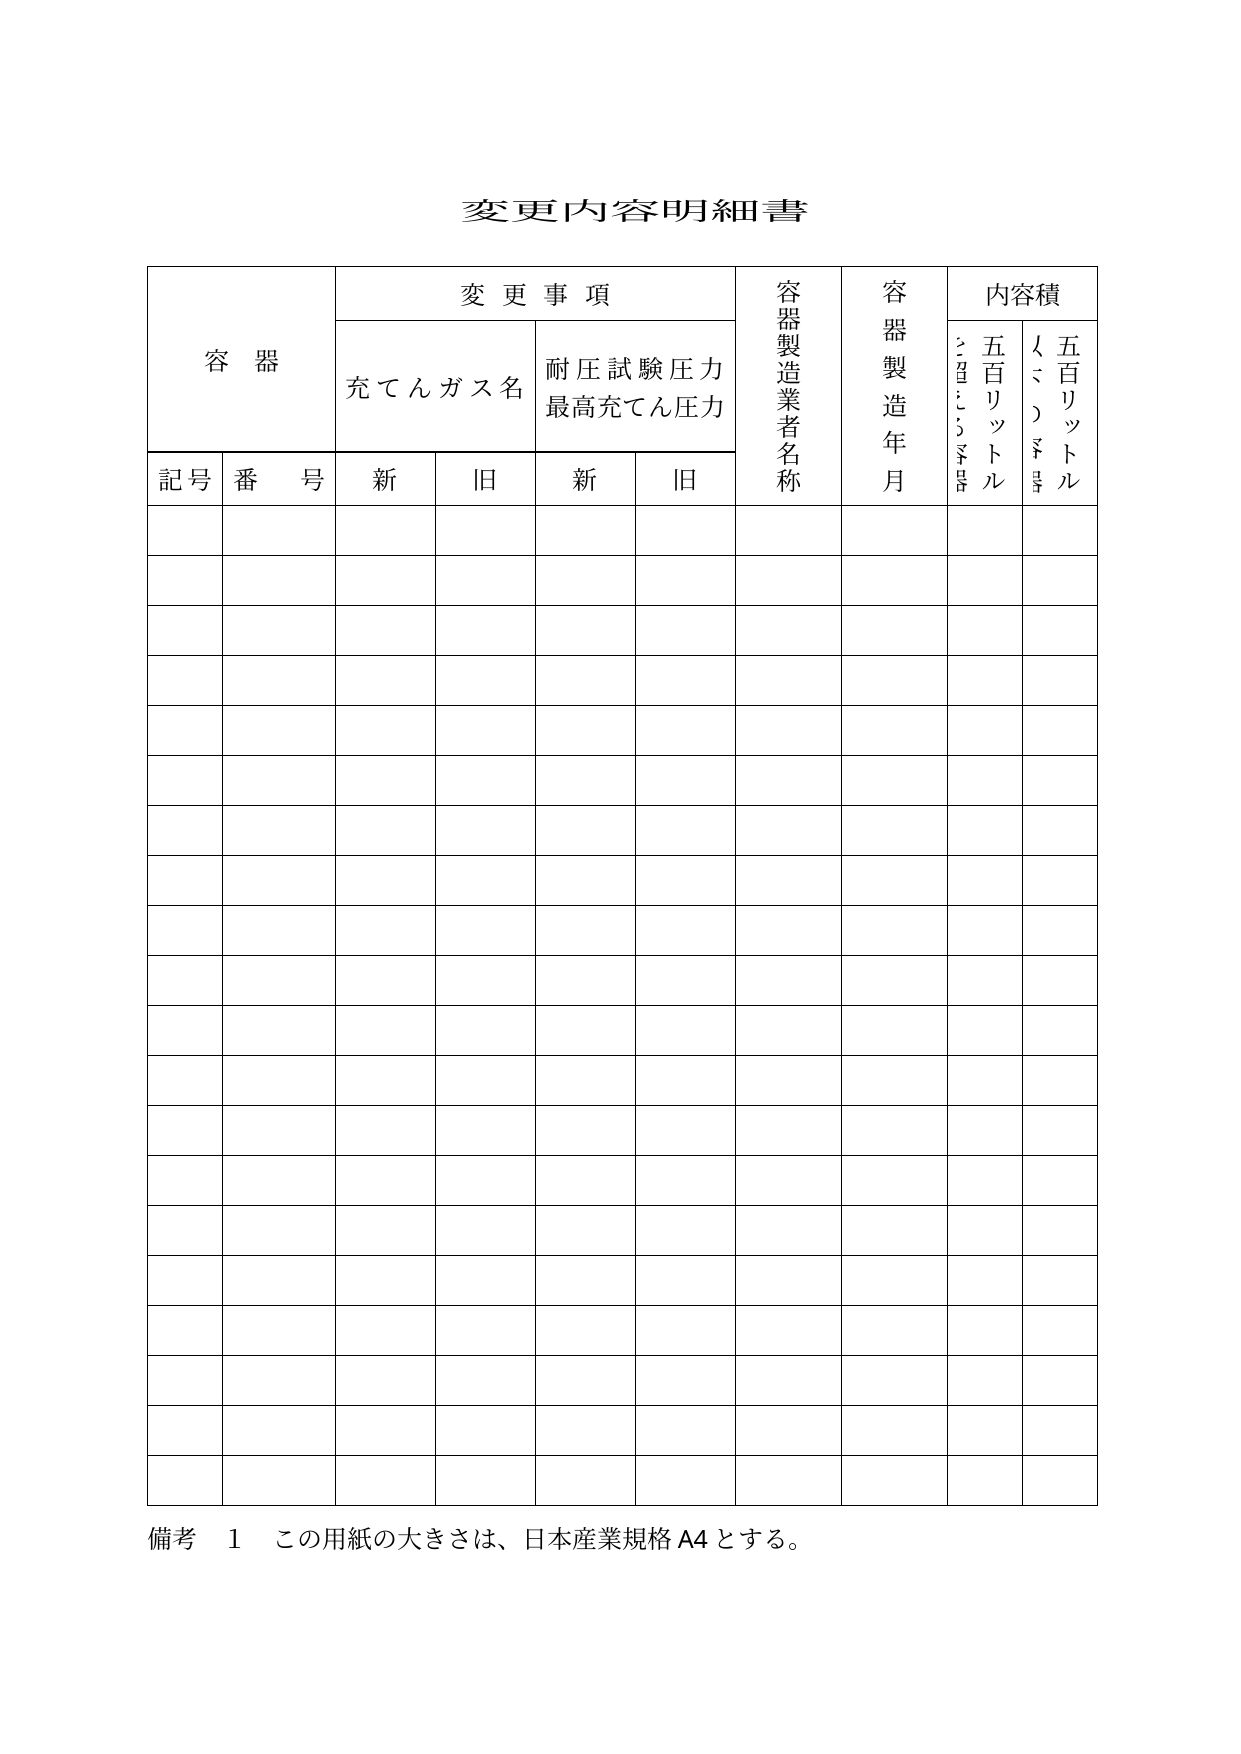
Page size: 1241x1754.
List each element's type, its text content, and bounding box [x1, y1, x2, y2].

table_cell [536, 1056, 635, 1105]
table_cell [336, 756, 435, 805]
table_cell [736, 656, 841, 705]
table_cell [636, 706, 735, 755]
table_cell [842, 1156, 947, 1205]
table_cell [948, 606, 1022, 655]
table_cell [736, 906, 841, 955]
table_cell [148, 1356, 222, 1405]
table_cell [1023, 1156, 1097, 1205]
table_cell [223, 1106, 335, 1155]
table_cell [148, 1156, 222, 1205]
table_cell [736, 1306, 841, 1355]
table_cell [536, 1256, 635, 1305]
table_cell [948, 1206, 1022, 1255]
table_cell [948, 1256, 1022, 1305]
table_header 容器製造年月 [842, 267, 947, 505]
table_cell [636, 1206, 735, 1255]
table_cell [436, 756, 535, 805]
table_cell [948, 1156, 1022, 1205]
table_cell [636, 1456, 735, 1505]
table_cell [636, 906, 735, 955]
table_cell [336, 556, 435, 605]
table_cell [842, 706, 947, 755]
table_cell [436, 856, 535, 905]
table_cell 旧 [636, 453, 735, 505]
table_cell [336, 1006, 435, 1055]
table_cell [223, 856, 335, 905]
table_cell [1023, 656, 1097, 705]
table_cell [148, 1306, 222, 1355]
table_cell [436, 606, 535, 655]
table_cell [948, 506, 1022, 555]
table_cell [948, 706, 1022, 755]
table_cell [948, 1406, 1022, 1455]
table_cell [223, 706, 335, 755]
table_cell [636, 956, 735, 1005]
table_cell [536, 756, 635, 805]
table_cell [223, 606, 335, 655]
table_cell [223, 1406, 335, 1455]
table_cell [736, 856, 841, 905]
table_cell [948, 1056, 1022, 1105]
table_cell [736, 1206, 841, 1255]
table_cell [223, 1056, 335, 1105]
table_cell [636, 1006, 735, 1055]
table_cell [223, 1006, 335, 1055]
table_cell [436, 956, 535, 1005]
table_cell [842, 1006, 947, 1055]
table_cell [636, 806, 735, 855]
table_cell [948, 906, 1022, 955]
table_cell [948, 1456, 1022, 1505]
table_cell [148, 1406, 222, 1455]
table_header 内容積 [948, 267, 1097, 320]
table_cell [336, 1406, 435, 1455]
table_cell [736, 756, 841, 805]
table_cell [536, 1306, 635, 1355]
table_cell [948, 956, 1022, 1005]
table_cell [148, 606, 222, 655]
table_cell [636, 756, 735, 805]
table_cell [536, 1156, 635, 1205]
table_cell 番号 [223, 453, 335, 505]
table_cell [436, 1306, 535, 1355]
table_cell [1023, 856, 1097, 905]
table_cell [223, 1306, 335, 1355]
table_cell [436, 506, 535, 555]
table_cell [436, 806, 535, 855]
table_cell 耐圧試験圧力 最高充てん圧力 [536, 321, 735, 451]
table_cell [636, 1056, 735, 1105]
table_cell [636, 656, 735, 705]
table_cell [736, 1006, 841, 1055]
table_cell [736, 1106, 841, 1155]
table_cell [736, 1156, 841, 1205]
table_cell [536, 1106, 635, 1155]
table_cell [223, 906, 335, 955]
table_cell [636, 1256, 735, 1305]
table_cell [948, 856, 1022, 905]
table_cell [436, 1106, 535, 1155]
table_cell [736, 1056, 841, 1105]
table_cell [948, 1106, 1022, 1155]
table_cell [736, 806, 841, 855]
table_cell [842, 506, 947, 555]
table_cell 五百リットル以下の容器 [1023, 321, 1097, 505]
table_cell [148, 806, 222, 855]
table_cell [1023, 956, 1097, 1005]
table_cell [223, 1456, 335, 1505]
table_cell [636, 1406, 735, 1455]
table_cell [148, 1056, 222, 1105]
table_cell [336, 656, 435, 705]
table_cell 記号 [148, 453, 222, 505]
table_cell [736, 606, 841, 655]
table_cell [636, 1306, 735, 1355]
table_cell [148, 906, 222, 955]
table_cell [436, 656, 535, 705]
table_cell [948, 1306, 1022, 1355]
table_cell [536, 906, 635, 955]
table_cell 新 [336, 453, 435, 505]
table_cell [148, 1106, 222, 1155]
table_cell [336, 1056, 435, 1105]
table_cell [1023, 1006, 1097, 1055]
table_cell [842, 1406, 947, 1455]
text 備考 １ この用紙の大きさは、日本産業規格A4とする。 [148, 1519, 1122, 1557]
table_cell [636, 1356, 735, 1405]
table_cell [842, 656, 947, 705]
table_cell [536, 1406, 635, 1455]
table_cell [736, 1456, 841, 1505]
table_cell [1023, 806, 1097, 855]
table_cell [336, 1256, 435, 1305]
table_cell [842, 1256, 947, 1305]
table_cell [336, 506, 435, 555]
table_cell [223, 1356, 335, 1405]
table_cell [948, 1356, 1022, 1405]
table_cell [436, 1156, 535, 1205]
table_cell [148, 1006, 222, 1055]
table_cell [436, 1456, 535, 1505]
table_cell 旧 [436, 453, 535, 505]
table_cell [223, 1256, 335, 1305]
table_cell [223, 656, 335, 705]
table_cell [1023, 556, 1097, 605]
table_cell [536, 506, 635, 555]
table_cell [1023, 1456, 1097, 1505]
table_cell [536, 806, 635, 855]
table_cell 新 [536, 453, 635, 505]
table_cell [636, 1106, 735, 1155]
table_cell [636, 856, 735, 905]
table_cell [148, 1256, 222, 1305]
table_cell [223, 1156, 335, 1205]
table_cell [223, 1206, 335, 1255]
table_cell [736, 1406, 841, 1455]
table_cell [948, 556, 1022, 605]
table_cell [1023, 1256, 1097, 1305]
table_cell [436, 1356, 535, 1405]
table_cell [842, 606, 947, 655]
table_cell [536, 606, 635, 655]
table_cell [1023, 756, 1097, 805]
table_cell [842, 956, 947, 1005]
table_cell [842, 906, 947, 955]
table_cell [436, 906, 535, 955]
table_cell [148, 1456, 222, 1505]
table_cell [536, 656, 635, 705]
table_cell [336, 806, 435, 855]
table_cell [148, 556, 222, 605]
table_cell [842, 1106, 947, 1155]
table_cell [1023, 1056, 1097, 1105]
table_cell [948, 656, 1022, 705]
table_cell [636, 1156, 735, 1205]
table_cell [336, 606, 435, 655]
table_cell [336, 906, 435, 955]
table_cell [948, 806, 1022, 855]
table_cell [636, 606, 735, 655]
table_cell [536, 556, 635, 605]
table_cell [336, 1156, 435, 1205]
table_cell [536, 706, 635, 755]
table_cell [336, 956, 435, 1005]
table_cell 五百リットルを超える容器 [948, 321, 1022, 505]
table_cell [148, 1206, 222, 1255]
table_cell [842, 806, 947, 855]
table_cell [336, 1356, 435, 1405]
table_cell [148, 756, 222, 805]
table_header 変更事項 [336, 267, 735, 320]
table_cell [736, 506, 841, 555]
table_cell [536, 1206, 635, 1255]
text 変更内容明細書 [148, 190, 1122, 228]
table_cell [336, 706, 435, 755]
table_cell [736, 1356, 841, 1405]
table_cell [336, 1456, 435, 1505]
table_cell [223, 956, 335, 1005]
table_cell [842, 1456, 947, 1505]
table_cell [436, 706, 535, 755]
table_cell [536, 956, 635, 1005]
table_cell [436, 1056, 535, 1105]
table_cell [223, 756, 335, 805]
table_cell [1023, 1106, 1097, 1155]
table_cell [1023, 1356, 1097, 1405]
table_cell [1023, 506, 1097, 555]
table_cell [1023, 706, 1097, 755]
table_cell [736, 706, 841, 755]
table_cell 充てんガス名 [336, 321, 535, 451]
table_cell [148, 956, 222, 1005]
table_cell [948, 756, 1022, 805]
table_cell [436, 1256, 535, 1305]
table_cell [148, 856, 222, 905]
table_cell [536, 856, 635, 905]
table_cell [148, 656, 222, 705]
table_cell [223, 556, 335, 605]
table_cell [336, 1206, 435, 1255]
table_cell [842, 1356, 947, 1405]
table_cell [536, 1456, 635, 1505]
table_cell [636, 556, 735, 605]
table_cell [436, 1006, 535, 1055]
table_cell [223, 506, 335, 555]
table_cell [148, 706, 222, 755]
table_cell [436, 1406, 535, 1455]
table_cell [842, 1206, 947, 1255]
table_cell [1023, 906, 1097, 955]
table_cell [536, 1356, 635, 1405]
table_cell [336, 856, 435, 905]
table_cell [842, 1056, 947, 1105]
table_cell [436, 556, 535, 605]
table_cell [1023, 606, 1097, 655]
table_cell [636, 506, 735, 555]
table_cell [736, 1256, 841, 1305]
table_cell [436, 1206, 535, 1255]
table_cell [148, 506, 222, 555]
table_cell [842, 856, 947, 905]
table_cell [1023, 1406, 1097, 1455]
table_cell [1023, 1206, 1097, 1255]
table_cell [842, 1306, 947, 1355]
table_cell [536, 1006, 635, 1055]
table_cell [336, 1106, 435, 1155]
table_cell [842, 556, 947, 605]
table_cell [223, 806, 335, 855]
table_header 容器製造業者名称 [736, 267, 841, 505]
table_cell [842, 756, 947, 805]
table_cell [336, 1306, 435, 1355]
table_cell [1023, 1306, 1097, 1355]
table_cell [736, 556, 841, 605]
table_cell [736, 956, 841, 1005]
table_header 容器 [148, 267, 335, 451]
table_cell [948, 1006, 1022, 1055]
